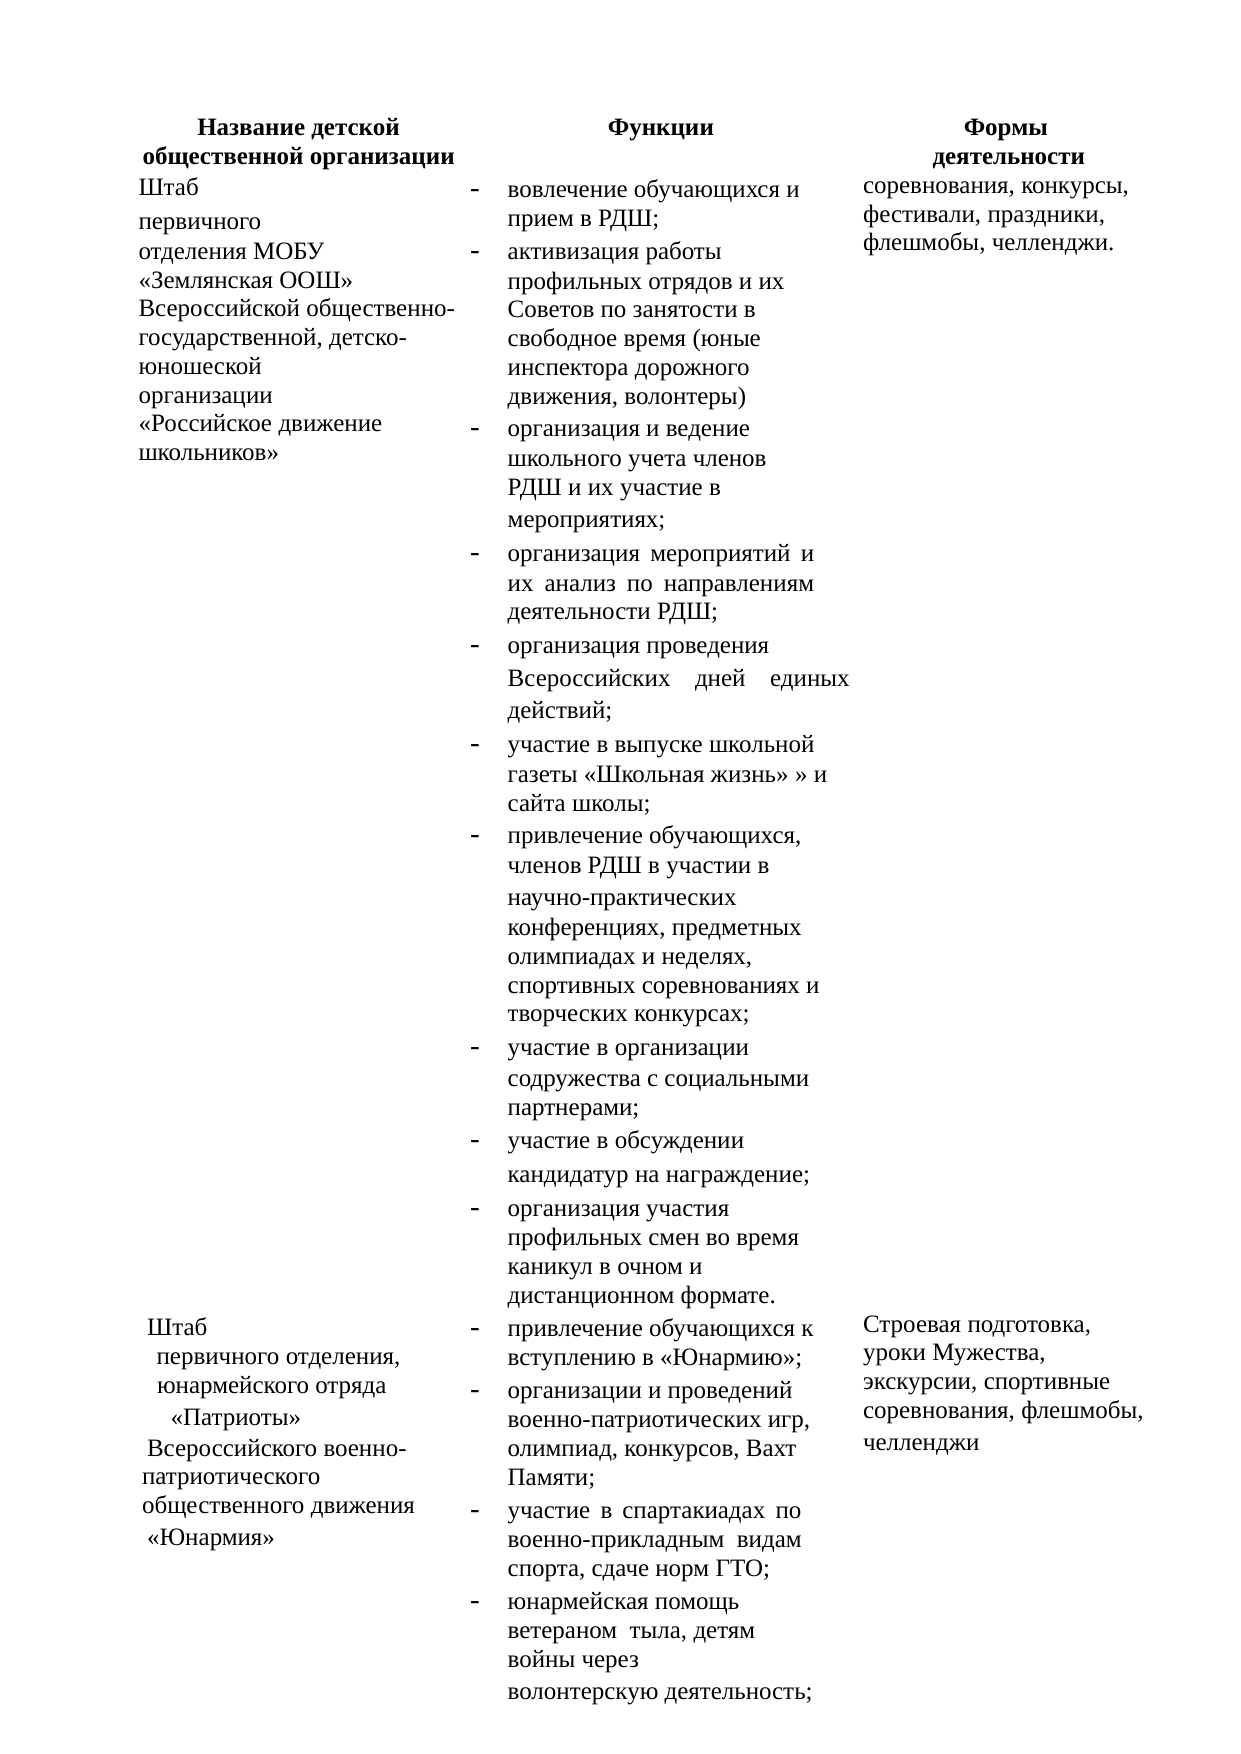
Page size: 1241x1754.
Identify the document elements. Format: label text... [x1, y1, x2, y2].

table_header Формы деятельности [851, 113, 1160, 170]
table_cell вовлечение обучающихся и прием в РДШ; активизация работы профильных отрядов и их Советов по занятости в свободное время (юные инспектора дорожного движения, волонтеры) организация и ведение школьного учета членов РДШ и их участие в мероприятиях; организация мероприятий и их анализ по направлениям деятельности РДШ; организация проведения Всероссийских дней единых действий; участие в выпуске школьной газеты «Школьная жизнь» » и сайта школы; привлечение обучающихся, членов РДШ в участии в научно-практических конференциях, предметных олимпиадах и неделях, спортивных соревнованиях и творческих конкурсах; участие в организации содружества с социальными партнерами; участие в обсуждении кандидатур на награждение; организация участия профильных смен во время каникул в очном и дистанционном формате. [471, 170, 851, 1309]
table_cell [126, 1309, 471, 1706]
table_cell соревнования, конкурсы, фестивали, праздники, флешмобы, челленджи. [851, 170, 1160, 1309]
table_cell Штаб первичного отделения МОБУ «Землянская ООШ» Всероссийской общественно- государственной, детско- юношеской организации «Российское движение школьников» [126, 170, 471, 1309]
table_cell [851, 1309, 1160, 1706]
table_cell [471, 1309, 851, 1706]
table_header Название детской общественной организации [126, 113, 471, 170]
table_header Функции [471, 113, 851, 170]
